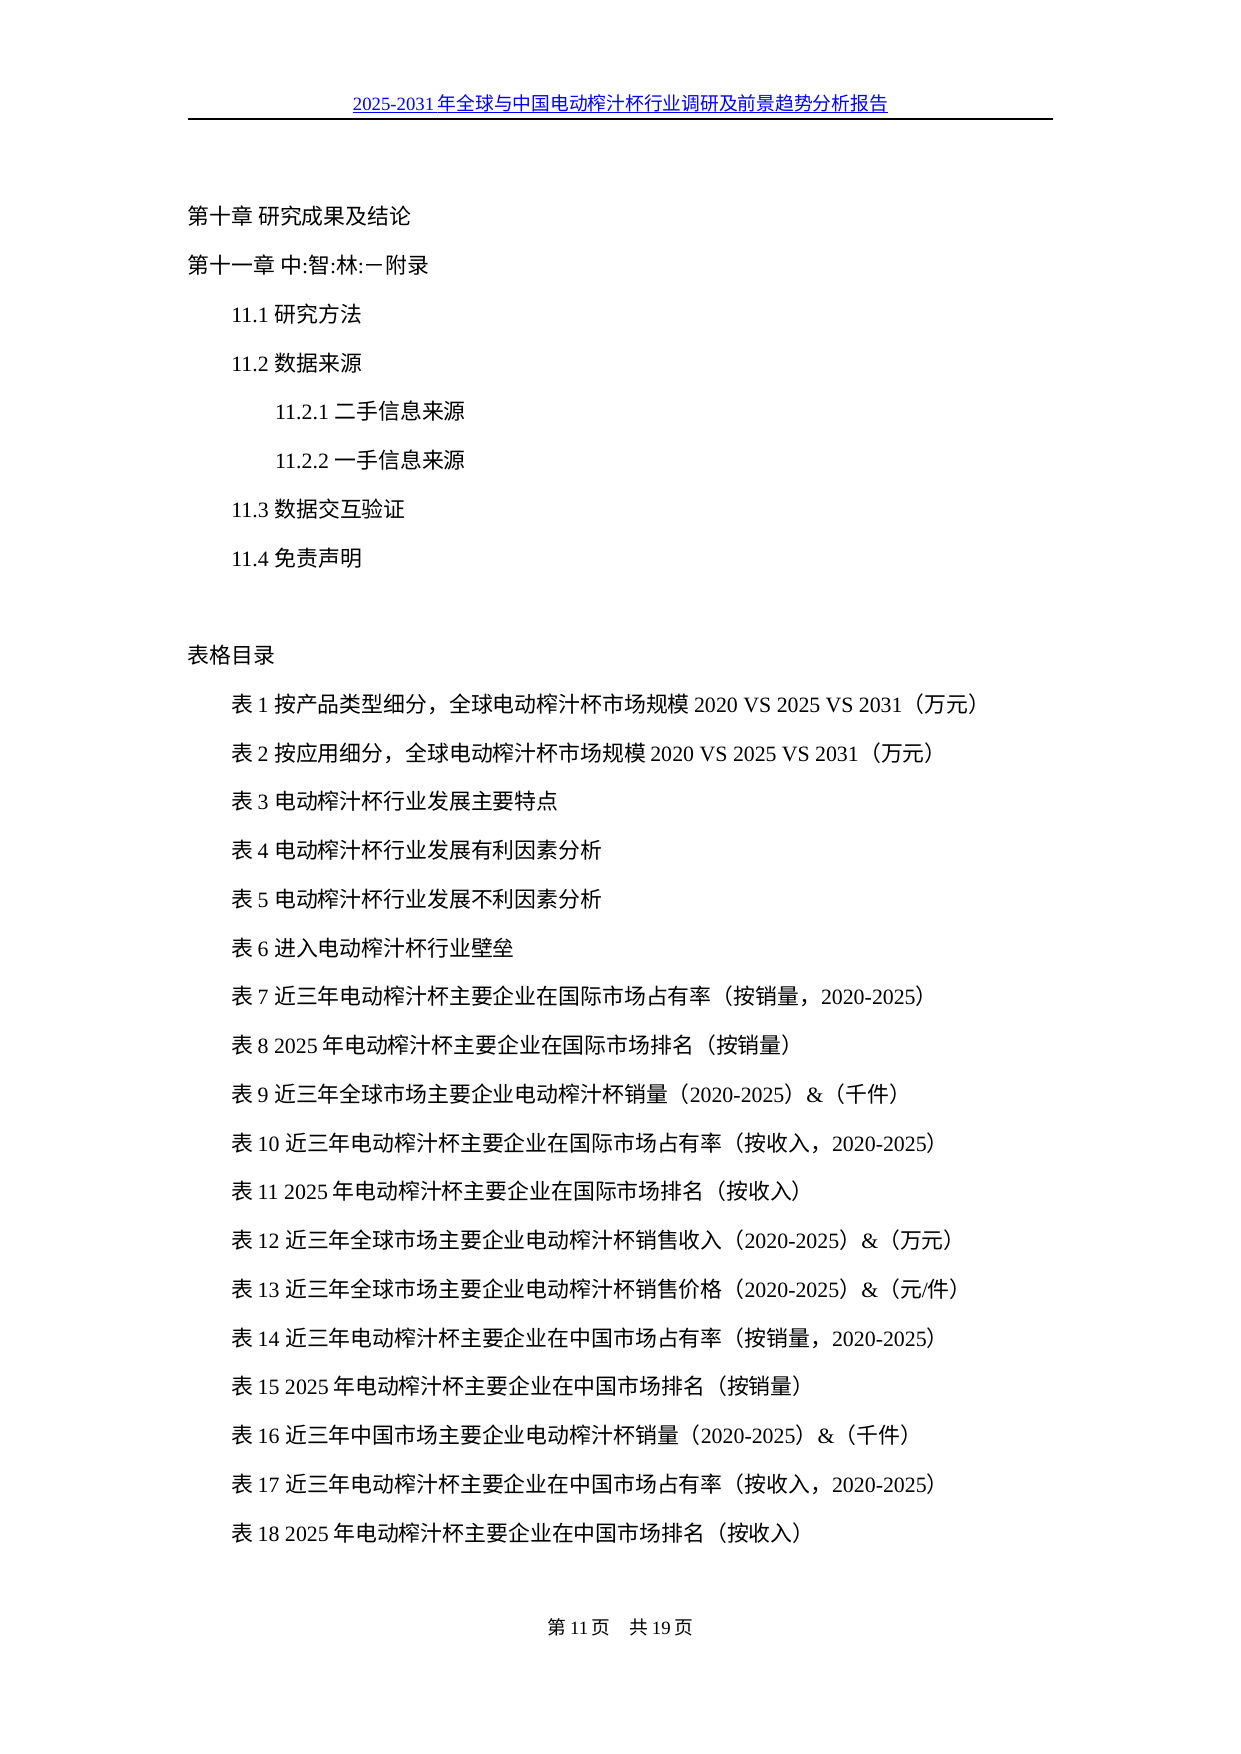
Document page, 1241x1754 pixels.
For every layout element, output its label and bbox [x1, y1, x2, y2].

text [187, 150, 1053, 1548]
